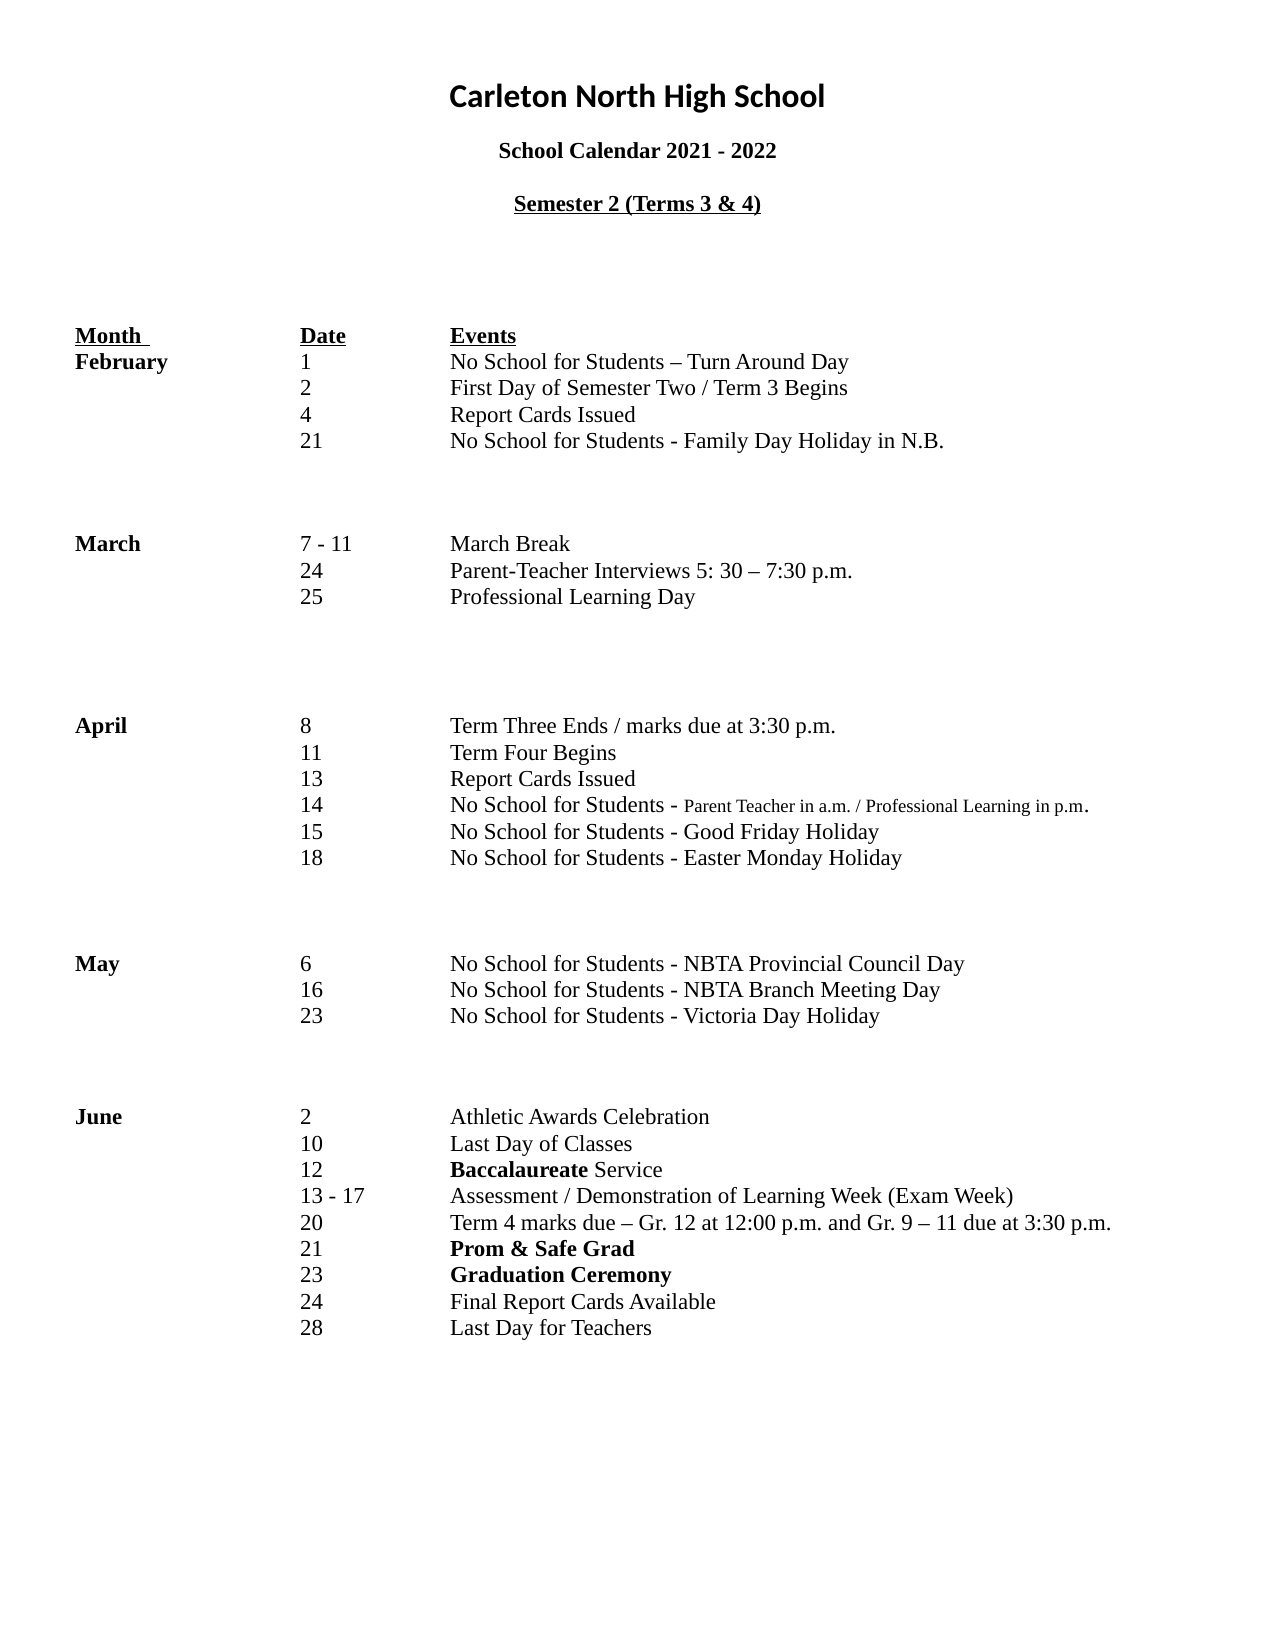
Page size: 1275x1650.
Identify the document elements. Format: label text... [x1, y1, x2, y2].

text Semester 2 (Terms 3 & 4) [75, 190, 1200, 216]
text Month Date Events [75, 322, 1200, 348]
text 16 No School for Students - NBTA Branch Meeting Day [75, 976, 1200, 1002]
text May 6 No School for Students - NBTA Provincial Council Day [75, 950, 1200, 976]
text 11 Term Four Begins [225, 739, 1200, 765]
text 24 Parent-Teacher Interviews 5: 30 – 7:30 p.m. [75, 557, 1200, 583]
text 23 No School for Students - Victoria Day Holiday [75, 1002, 1200, 1029]
text 13 - 17 Assessment / Demonstration of Learning Week (Exam Week) [225, 1182, 1200, 1209]
text 15 No School for Students - Good Friday Holiday [225, 818, 1200, 844]
text Carleton North High School [75, 75, 1200, 116]
text 2 First Day of Semester Two / Term 3 Begins [225, 374, 1200, 401]
text 13 Report Cards Issued [225, 765, 1200, 792]
text 14 No School for Students - Parent Teacher in a.m. / Professional Learning in p.m. [225, 792, 1200, 818]
text April 8 Term Three Ends / marks due at 3:30 p.m. [75, 712, 1200, 739]
text 24 Final Report Cards Available [75, 1288, 1200, 1314]
text 21 Prom & Safe Grad [225, 1235, 1200, 1261]
text 12 Baccalaureate Service [225, 1156, 1200, 1182]
text 23 Graduation Ceremony [75, 1261, 1200, 1288]
text 20 Term 4 marks due – Gr. 12 at 12:00 p.m. and Gr. 9 – 11 due at 3:30 p.m. [225, 1209, 1200, 1235]
text 18 No School for Students - Easter Monday Holiday [225, 844, 1200, 871]
text 10 Last Day of Classes [225, 1129, 1200, 1156]
text 21 No School for Students - Family Day Holiday in N.B. [75, 427, 1200, 453]
text 28 Last Day for Teachers [75, 1314, 1200, 1340]
text School Calendar 2021 - 2022 [75, 137, 1200, 164]
text 4 Report Cards Issued [75, 401, 1200, 427]
text 25 Professional Learning Day [75, 583, 1200, 609]
text March 7 - 11 March Break [75, 530, 1200, 557]
text February 1 No School for Students – Turn Around Day [75, 348, 1200, 374]
text June 2 Athletic Awards Celebration [75, 1103, 1200, 1129]
